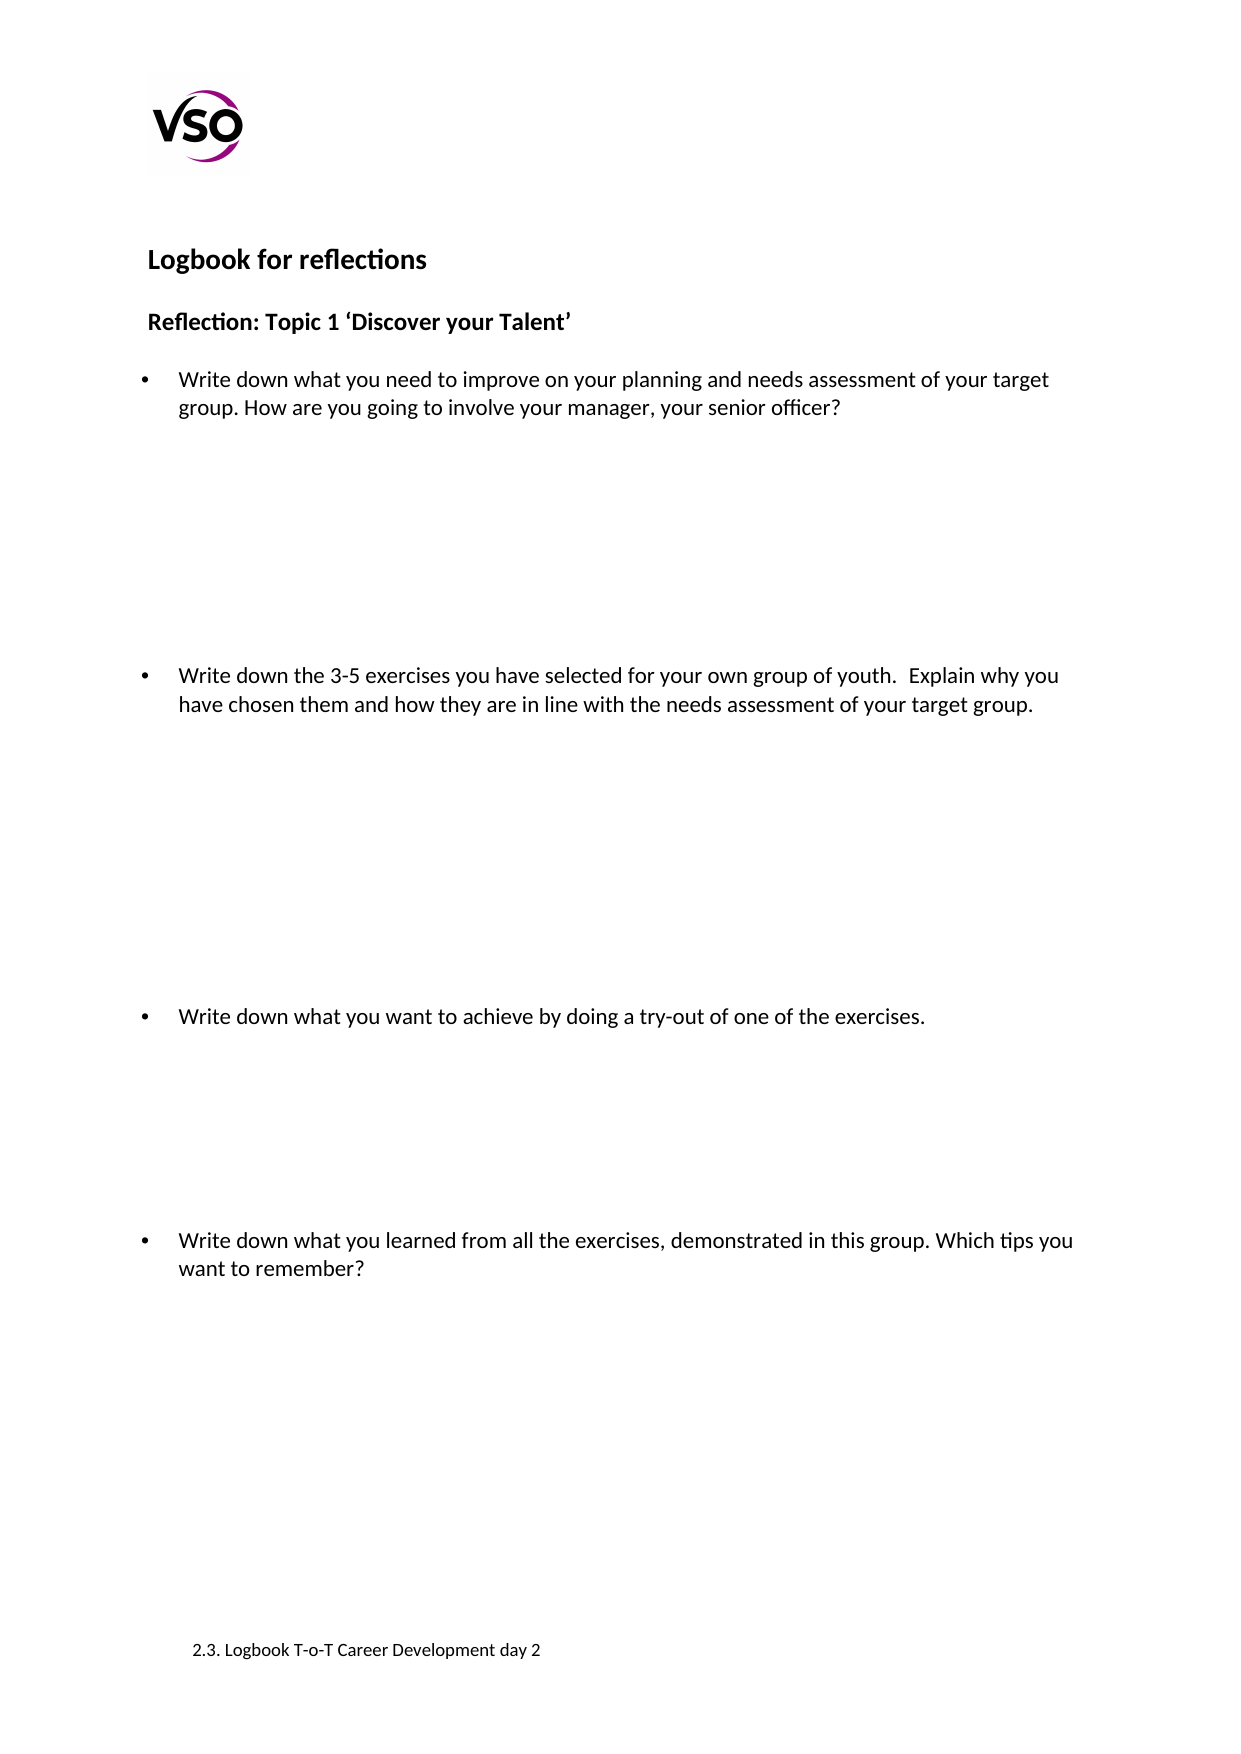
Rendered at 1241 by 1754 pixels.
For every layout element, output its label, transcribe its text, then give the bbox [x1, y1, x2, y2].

list Write down what you need to improve on your planning and needs assessment of your target group. How are you going to involve your manager, your senior officer? [141, 366, 1093, 422]
list Write down what you learned from all the exercises, demonstrated in this group. Which tips you want to remember? [141, 1226, 1093, 1282]
text Logbook for reflections [148, 241, 1093, 277]
text Reflection: Topic 1 ‘Discover your Talent’ [148, 306, 1093, 336]
list Write down what you want to achieve by doing a try-out of one of the exercises. [141, 1002, 1093, 1031]
list Write down the 3-5 exercises you have selected for your own group of youth. Explain why you have chosen them and how they are in line with the needs assessment of your target group. [141, 662, 1093, 718]
picture [147, 73, 251, 177]
